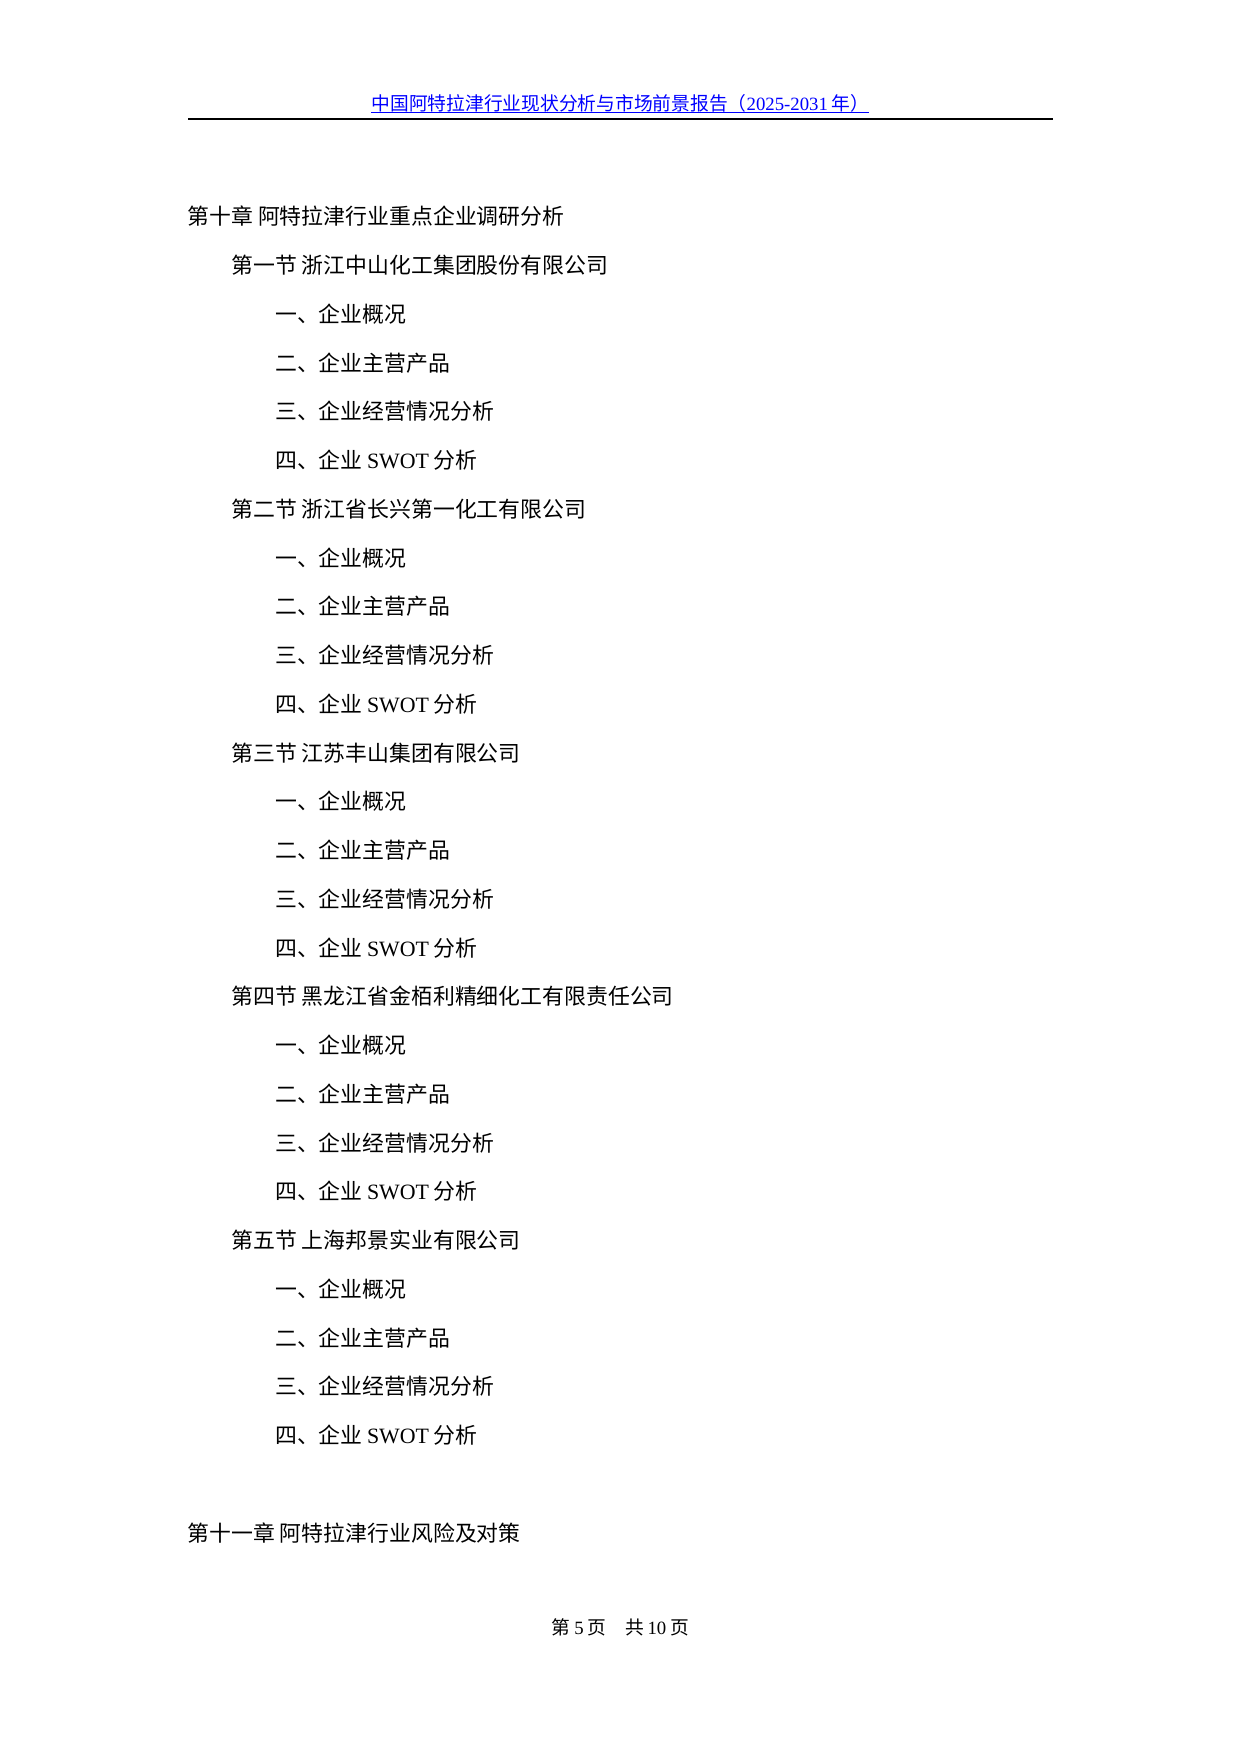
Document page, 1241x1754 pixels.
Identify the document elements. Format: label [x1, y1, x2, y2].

text [187, 150, 1053, 1548]
